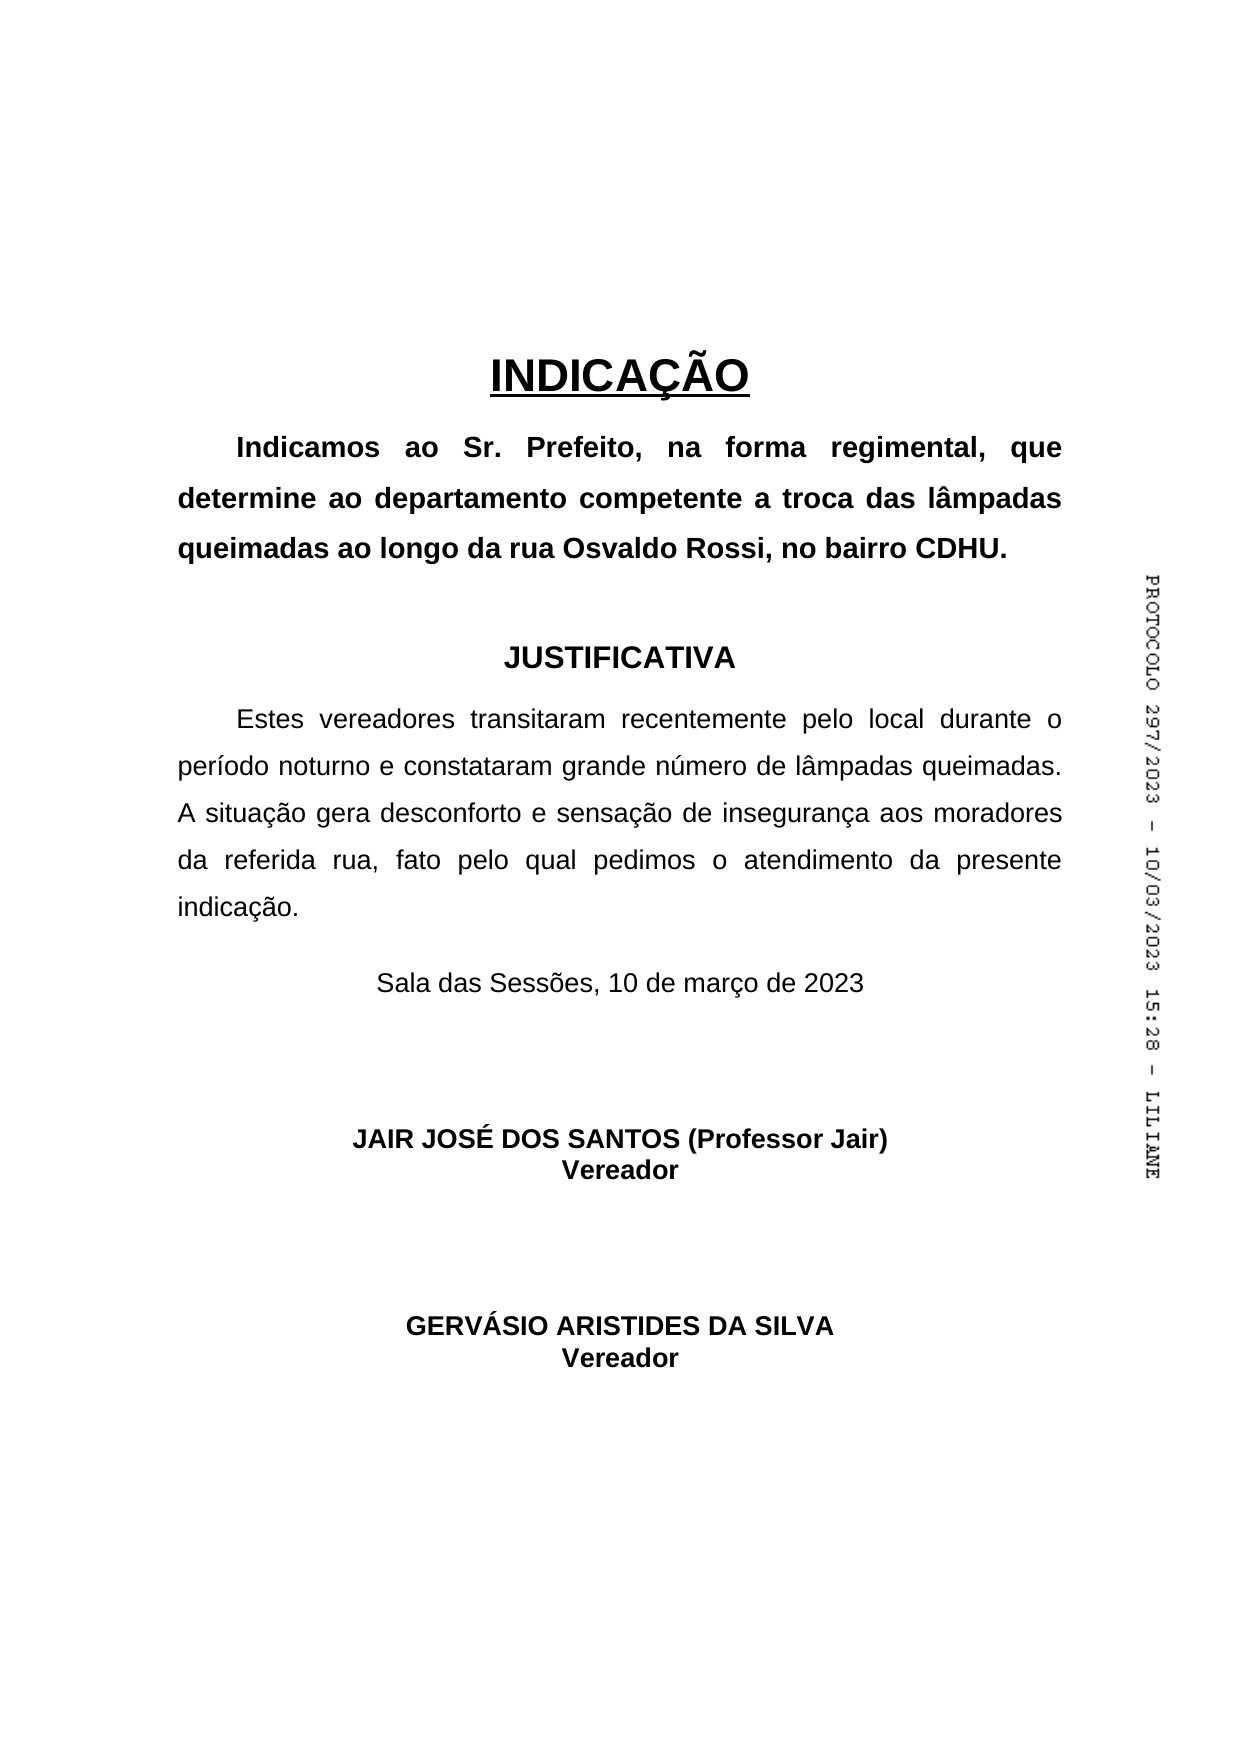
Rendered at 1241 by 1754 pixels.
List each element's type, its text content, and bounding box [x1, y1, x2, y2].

text Estes vereadores transitaram recentemente pelo local durante o período noturno e constataram grande número de lâmpadas queimadas. A situação gera desconforto e sensação de insegurança aos moradores da referida rua, fato pelo qual pedimos o atendimento da presente indicação. [177, 703, 1063, 922]
text Sala das Sessões, 10 de março de 2023 [177, 967, 1063, 998]
text GERVÁSIO ARISTIDES DA SILVA [177, 1310, 1063, 1342]
text Vereador [177, 1342, 1063, 1373]
text Indicamos ao Sr. Prefeito, na forma regimental, que determine ao departamento competente a troca das lâmpadas queimadas ao longo da rua Osvaldo Rossi, no bairro CDHU. [177, 430, 1063, 564]
text INDICAÇÃO [177, 349, 1063, 402]
picture [1120, 571, 1183, 1183]
text Vereador [177, 1154, 1063, 1185]
text JAIR JOSÉ DOS SANTOS (Professor Jair) [177, 1123, 1063, 1154]
text JUSTIFICATIVA [177, 639, 1063, 675]
